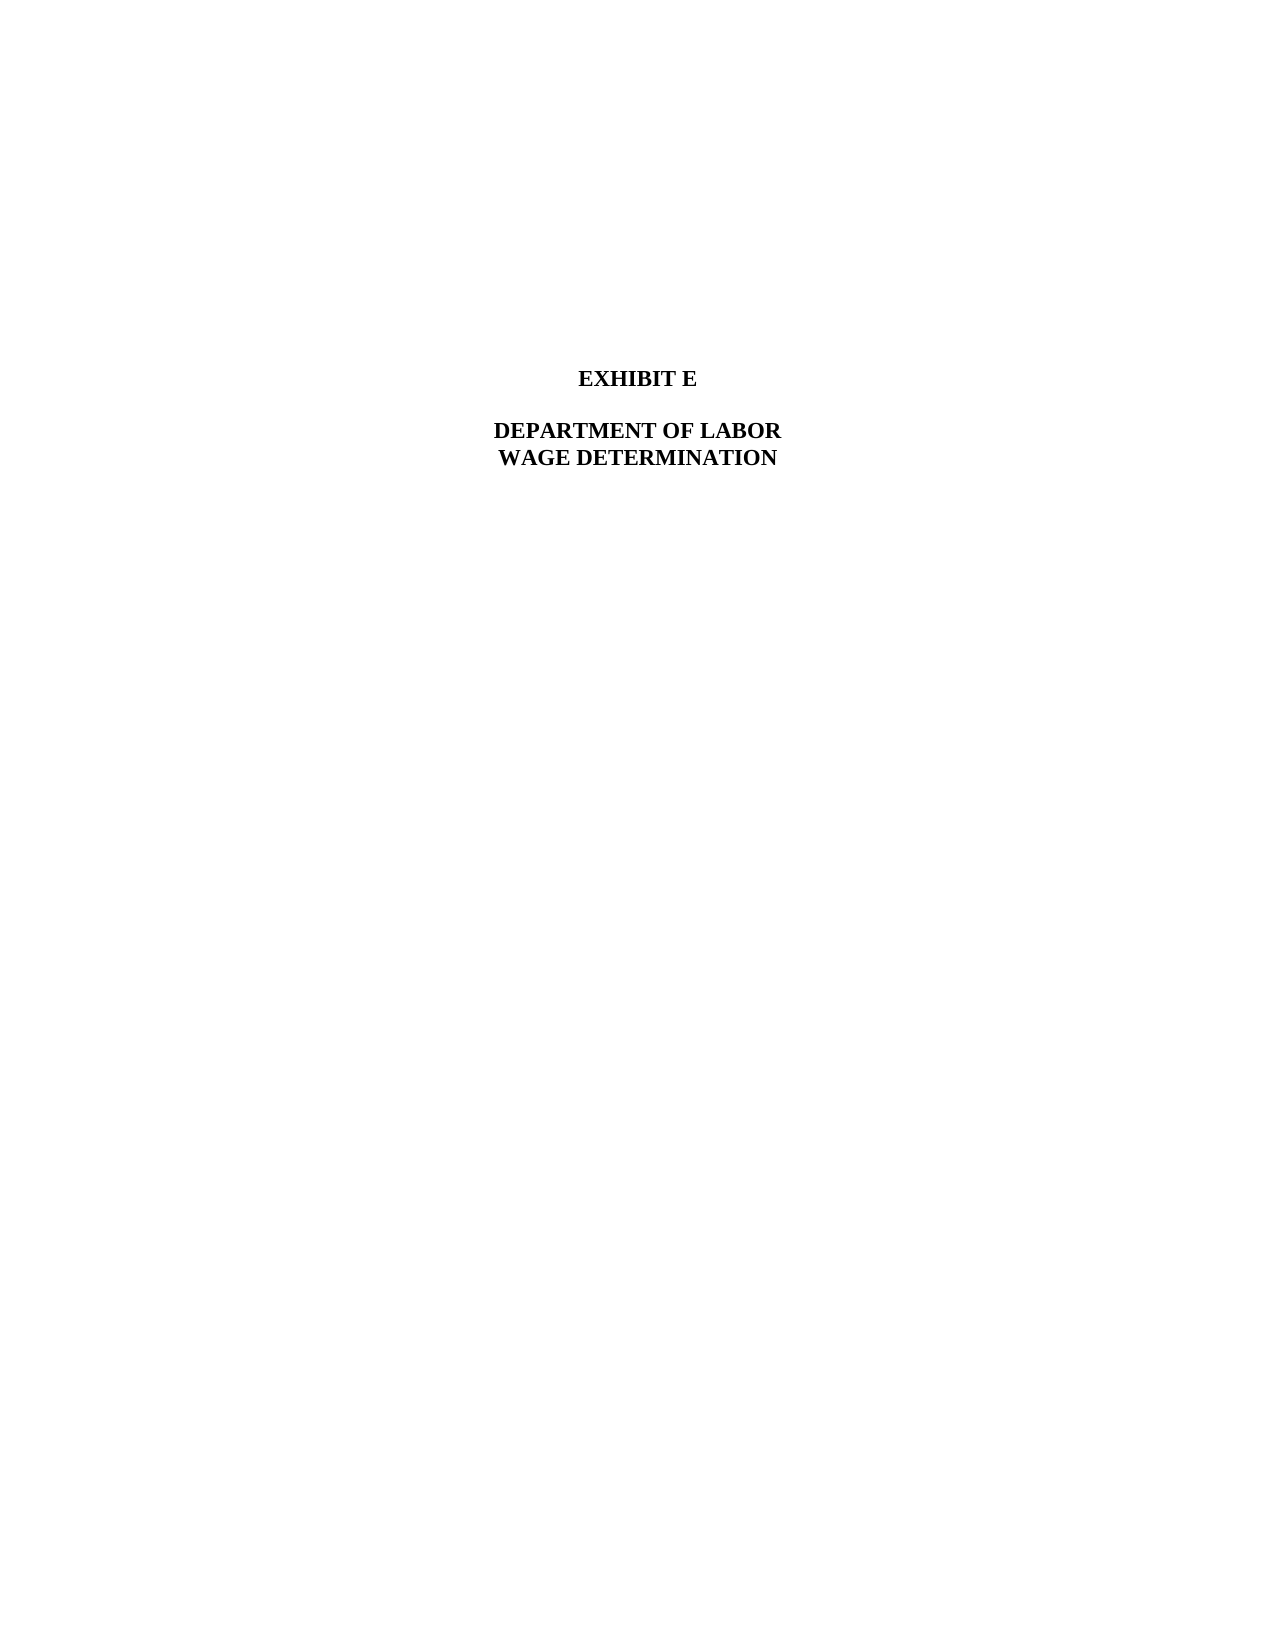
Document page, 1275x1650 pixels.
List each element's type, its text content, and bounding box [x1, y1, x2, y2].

text WAGE DETERMINATION [90, 444, 1185, 470]
text DEPARTMENT OF LABOR [90, 418, 1185, 444]
text EXHIBIT E [90, 365, 1185, 391]
